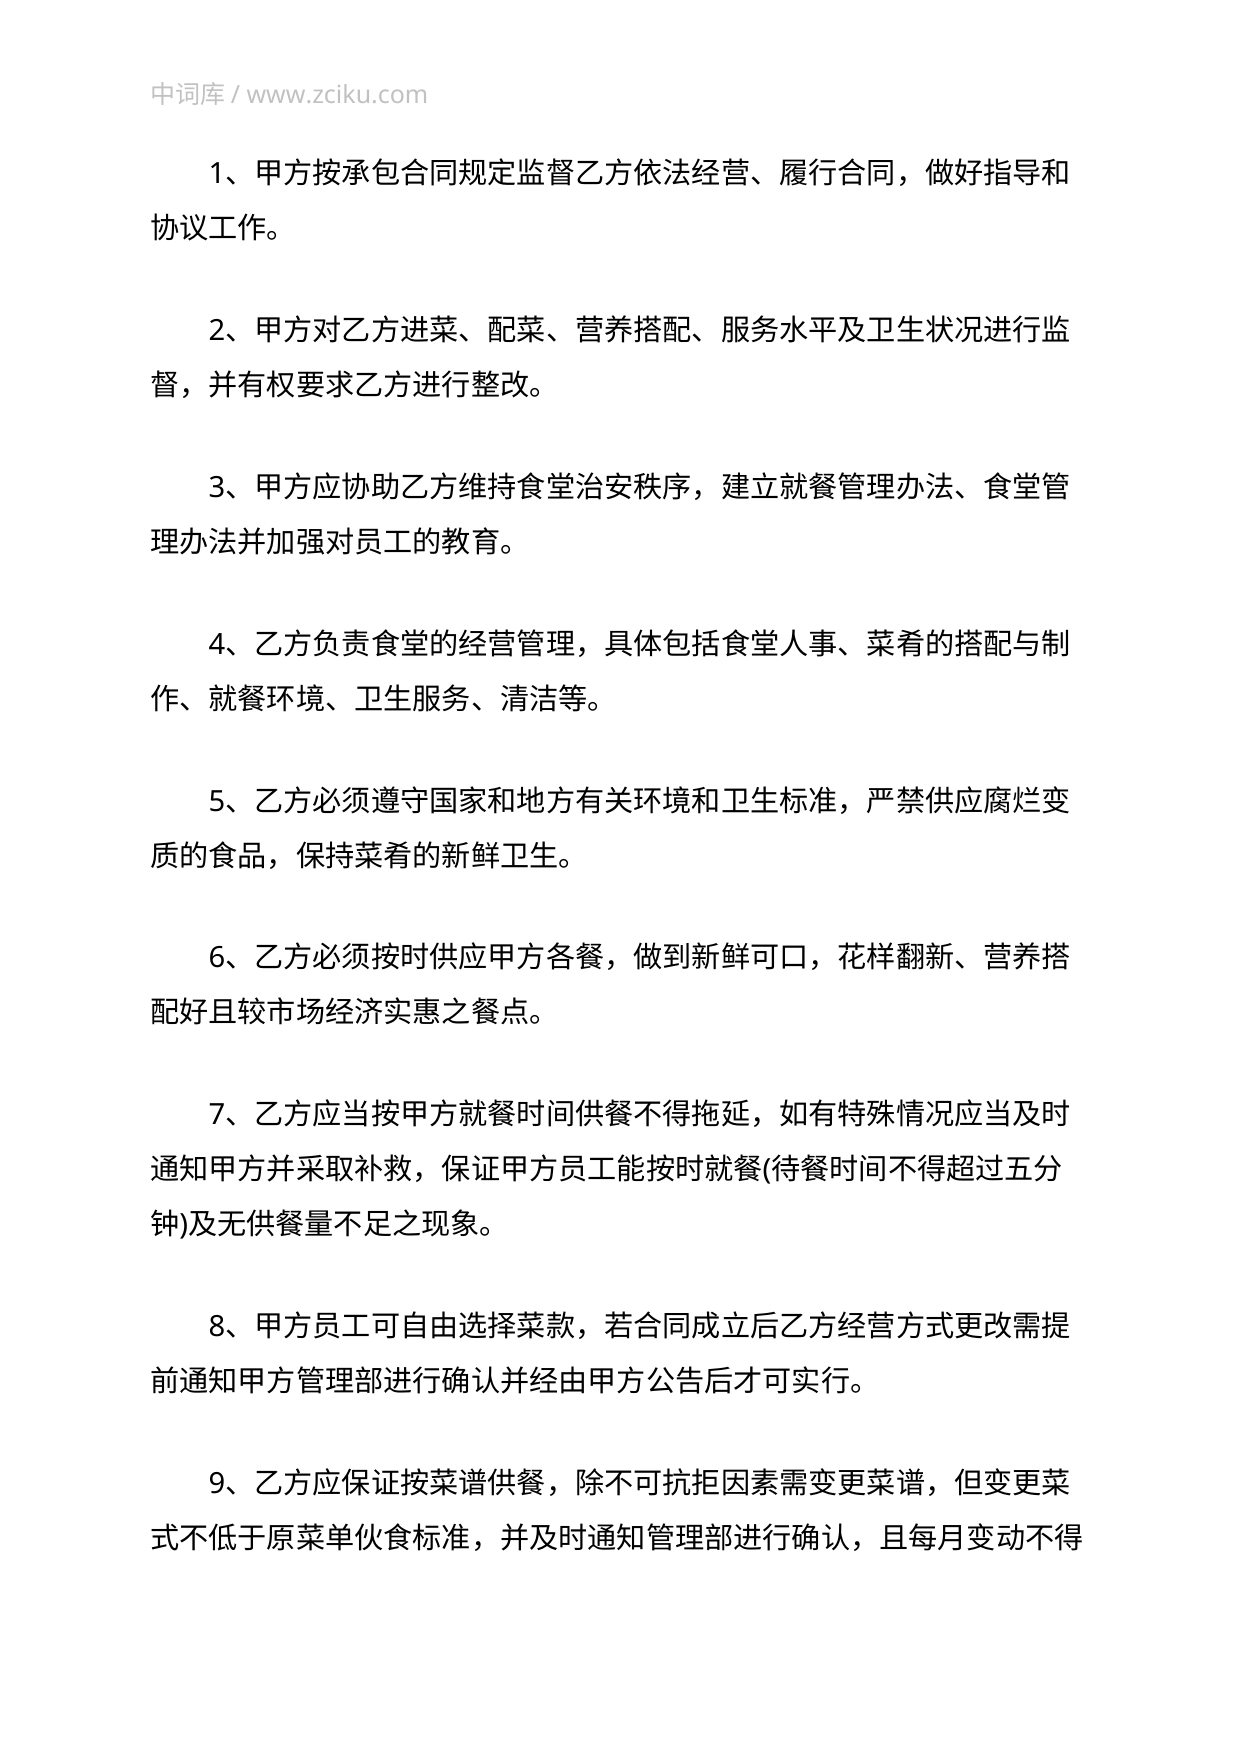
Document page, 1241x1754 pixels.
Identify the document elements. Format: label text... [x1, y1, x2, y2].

text 8、甲方员工可自由选择菜款，若合同成立后乙方经营方式更改需提前通知甲方管理部进行确认并经由甲方公告后才可实行。 [150, 1303, 1090, 1400]
text 4、乙方负责食堂的经营管理，具体包括食堂人事、菜肴的搭配与制作、就餐环境、卫生服务、清洁等。 [150, 620, 1090, 718]
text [150, 1459, 1090, 1557]
text 5、乙方必须遵守国家和地方有关环境和卫生标准，严禁供应腐烂变质的食品，保持菜肴的新鲜卫生。 [150, 777, 1090, 874]
text 7、乙方应当按甲方就餐时间供餐不得拖延，如有特殊情况应当及时通知甲方并采取补救，保证甲方员工能按时就餐(待餐时间不得超过五分钟)及无供餐量不足之现象。 [150, 1091, 1090, 1243]
text 2、甲方对乙方进菜、配菜、营养搭配、服务水平及卫生状况进行监督，并有权要求乙方进行整改。 [150, 307, 1090, 404]
text 3、甲方应协助乙方维持食堂治安秩序，建立就餐管理办法、食堂管理办法并加强对员工的教育。 [150, 463, 1090, 561]
text 6、乙方必须按时供应甲方各餐，做到新鲜可口，花样翻新、营养搭配好且较市场经济实惠之餐点。 [150, 934, 1090, 1031]
text 1、甲方按承包合同规定监督乙方依法经营、履行合同，做好指导和协议工作。 [150, 150, 1090, 247]
